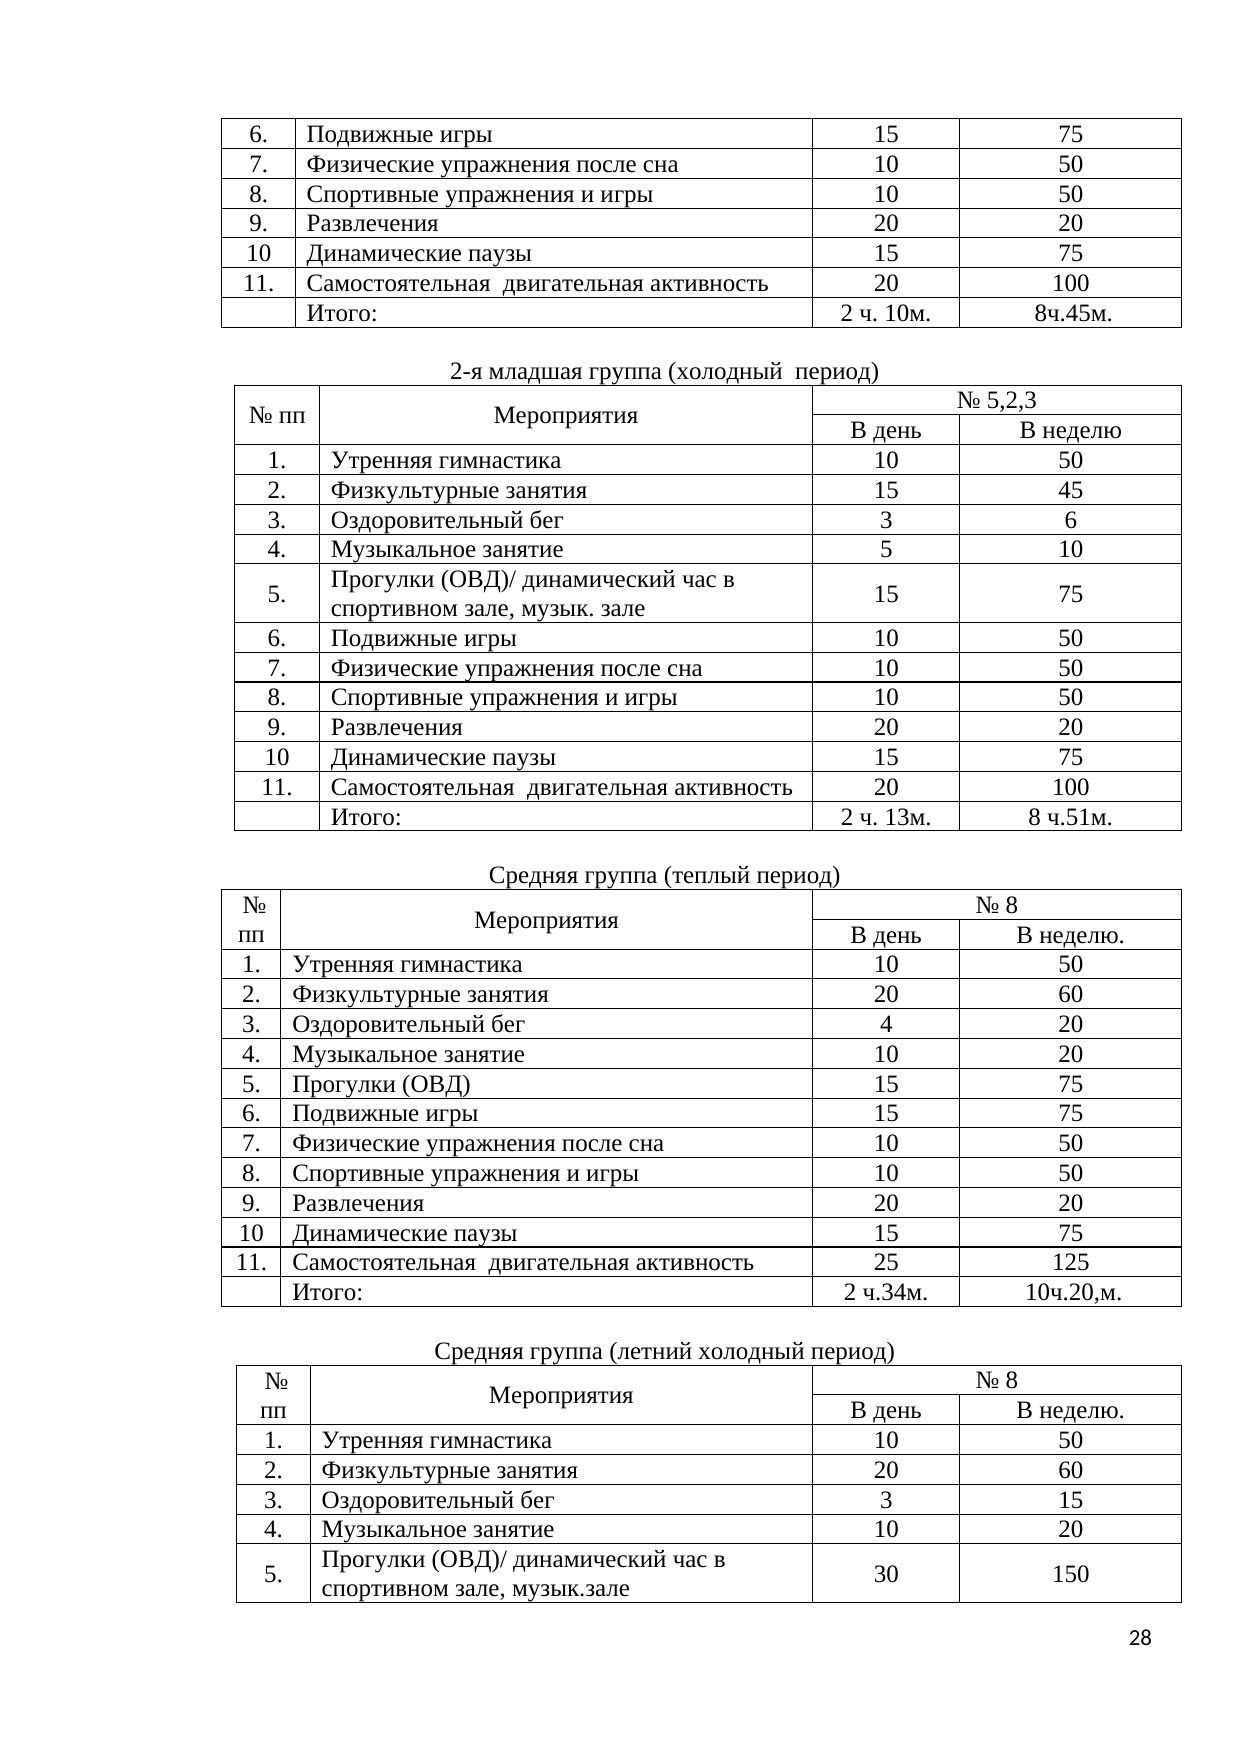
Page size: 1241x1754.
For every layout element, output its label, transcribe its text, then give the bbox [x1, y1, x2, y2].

table_cell 20 [960, 1515, 1181, 1543]
table_cell 1. [222, 950, 280, 978]
table_cell 75 [960, 1069, 1181, 1097]
table_cell 10 [813, 623, 959, 652]
table_header № пп [237, 1366, 310, 1424]
table_cell 10 [235, 742, 319, 771]
table_cell 50 [960, 179, 1181, 207]
table_cell 15 [813, 475, 959, 504]
table_cell 20 [813, 268, 959, 297]
table_cell 15 [813, 238, 959, 267]
table_cell 75 [960, 238, 1181, 267]
table_cell 2 ч. 10м. [813, 298, 959, 327]
table_cell 20 [960, 712, 1181, 741]
table_cell 10 [813, 653, 959, 681]
table_cell 50 [960, 1425, 1181, 1454]
table_cell 6. [222, 1099, 280, 1127]
table_cell Оздоровительный бег [320, 505, 812, 533]
table_cell 45 [960, 475, 1181, 504]
table_cell 100 [960, 772, 1181, 801]
table_cell 11. [235, 772, 319, 801]
table_cell 20 [813, 209, 959, 237]
table_cell 60 [960, 1455, 1181, 1484]
table_header № пп [235, 386, 319, 444]
table_cell 1. [237, 1425, 310, 1454]
table_header № 8 [813, 1366, 1181, 1394]
table_cell 10 [813, 149, 959, 178]
table_cell Динамические паузы [281, 1218, 812, 1246]
table_cell Оздоровительный бег [281, 1009, 812, 1038]
table_cell 9. [222, 1188, 280, 1217]
table_cell 50 [960, 149, 1181, 178]
table_header № 5,2,3 [813, 386, 1181, 414]
table_cell 10 [813, 1158, 959, 1187]
table_cell 10 [813, 1128, 959, 1157]
table_cell 4. [237, 1515, 310, 1543]
table_cell 75 [960, 1099, 1181, 1127]
table_cell 75 [960, 119, 1181, 148]
table_cell Физкультурные занятия [281, 979, 812, 1008]
table_cell 7. [222, 1128, 280, 1157]
table_cell 50 [960, 623, 1181, 652]
table_header № пп [222, 890, 280, 948]
table_cell В неделю. [960, 920, 1181, 948]
table_cell 6 [960, 505, 1181, 533]
table_cell 8ч.45м. [960, 298, 1181, 327]
table_cell 20 [813, 1188, 959, 1217]
table_cell 75 [960, 742, 1181, 771]
table_cell 50 [960, 1128, 1181, 1157]
table_cell Физические упражнения после сна [281, 1128, 812, 1157]
table_cell Подвижные игры [281, 1099, 812, 1127]
table_cell 3 [813, 1485, 959, 1513]
table_cell 3. [235, 505, 319, 533]
table_header № 8 [813, 890, 1181, 919]
table_cell 20 [813, 1455, 959, 1484]
table_cell 5. [222, 1069, 280, 1097]
table_cell Физические упражнения после сна [296, 149, 812, 178]
table_cell 11. [222, 1248, 280, 1276]
table_cell Развлечения [296, 209, 812, 237]
table_cell 7. [222, 149, 295, 178]
table_cell Прогулки (ОВД)/ динамический час в спортивном зале, музык.зале [311, 1544, 812, 1602]
table_cell 20 [813, 979, 959, 1008]
table_cell 50 [960, 1158, 1181, 1187]
table_cell Утренняя гимнастика [320, 445, 812, 474]
table_cell 15 [813, 1069, 959, 1097]
text Средняя группа (теплый период) [177, 860, 1152, 889]
table_cell 15 [813, 1218, 959, 1246]
table_cell 20 [813, 712, 959, 741]
table_cell 9. [235, 712, 319, 741]
table_cell 10 [222, 1218, 280, 1246]
table_cell 10 [813, 683, 959, 711]
table_cell 10 [813, 1039, 959, 1068]
table_cell 2. [235, 475, 319, 504]
table_cell 10 [813, 179, 959, 207]
table_cell Развлечения [281, 1188, 812, 1217]
table_cell 8 ч.51м. [960, 802, 1181, 830]
table_cell Подвижные игры [320, 623, 812, 652]
table_cell В день [813, 920, 959, 948]
table_cell 2. [222, 979, 280, 1008]
table_cell Спортивные упражнения и игры [320, 683, 812, 711]
table_cell Физкультурные занятия [311, 1455, 812, 1484]
table_cell 9. [222, 209, 295, 237]
table_cell 5 [813, 535, 959, 563]
table_cell 15 [813, 119, 959, 148]
table_cell 50 [960, 950, 1181, 978]
text 2-я младшая группа (холодный период) [177, 356, 1152, 384]
table_cell 20 [960, 1039, 1181, 1068]
table_cell 10 [813, 1515, 959, 1543]
table_cell 5. [235, 564, 319, 622]
table_cell Прогулки (ОВД)/ динамический час в спортивном зале, музык. зале [320, 564, 812, 622]
table_cell Спортивные упражнения и игры [296, 179, 812, 207]
table_cell Физкультурные занятия [320, 475, 812, 504]
table_cell Оздоровительный бег [311, 1485, 812, 1513]
table_cell 11. [222, 268, 295, 297]
table_cell 10 [960, 535, 1181, 563]
table_cell Динамические паузы [296, 238, 812, 267]
table_cell Музыкальное занятие [320, 535, 812, 563]
table_cell 10 [222, 238, 295, 267]
table_cell 1. [235, 445, 319, 474]
table_cell Итого: [320, 802, 812, 830]
table_cell 2 ч. 13м. [813, 802, 959, 830]
table_cell 10 [813, 445, 959, 474]
table_cell В день [813, 1395, 959, 1424]
table_cell 8. [222, 179, 295, 207]
table_cell 15 [960, 1485, 1181, 1513]
table_cell Утренняя гимнастика [311, 1425, 812, 1454]
table_cell 75 [960, 1218, 1181, 1246]
table_cell В день [813, 415, 959, 444]
table_cell 4. [222, 1039, 280, 1068]
table_cell 8. [235, 683, 319, 711]
table_cell 100 [960, 268, 1181, 297]
table_cell 15 [813, 742, 959, 771]
table_cell 20 [813, 772, 959, 801]
table_cell 150 [960, 1544, 1181, 1602]
table_cell 8. [222, 1158, 280, 1187]
table_cell Спортивные упражнения и игры [281, 1158, 812, 1187]
table_cell Итого: [296, 298, 812, 327]
text Средняя группа (летний холодный период) [177, 1336, 1152, 1364]
table_cell 20 [960, 209, 1181, 237]
table_cell В неделю [960, 415, 1181, 444]
table_cell 6. [222, 119, 295, 148]
table_cell [222, 298, 295, 327]
table_cell 2 ч.34м. [813, 1277, 959, 1306]
table_cell 5. [237, 1544, 310, 1602]
table_cell [222, 1277, 280, 1306]
table_cell Итого: [281, 1277, 812, 1306]
table_cell 75 [960, 564, 1181, 622]
table_cell Самостоятельная двигательная активность [296, 268, 812, 297]
table_cell В неделю. [960, 1395, 1181, 1424]
table_cell 10 [813, 1425, 959, 1454]
table_cell 3. [222, 1009, 280, 1038]
table_cell 3. [237, 1485, 310, 1513]
table_cell 25 [813, 1248, 959, 1276]
table_cell 7. [235, 653, 319, 681]
table_cell 4 [813, 1009, 959, 1038]
table_cell [235, 802, 319, 830]
table_cell 10 [813, 950, 959, 978]
table_header Мероприятия [281, 890, 812, 948]
table_cell Утренняя гимнастика [281, 950, 812, 978]
table_cell 125 [960, 1248, 1181, 1276]
table_cell Развлечения [320, 712, 812, 741]
table_cell 6. [235, 623, 319, 652]
table_header Мероприятия [311, 1366, 812, 1424]
table_cell 60 [960, 979, 1181, 1008]
table_cell Прогулки (ОВД) [281, 1069, 812, 1097]
table_cell 50 [960, 653, 1181, 681]
table_cell 2. [237, 1455, 310, 1484]
table_cell 15 [813, 1099, 959, 1127]
table_cell 50 [960, 683, 1181, 711]
table_cell Подвижные игры [296, 119, 812, 148]
table_cell 20 [960, 1009, 1181, 1038]
table_cell 15 [813, 564, 959, 622]
table_header Мероприятия [320, 386, 812, 444]
table_cell 10ч.20,м. [960, 1277, 1181, 1306]
table_cell Самостоятельная двигательная активность [281, 1248, 812, 1276]
table_cell 3 [813, 505, 959, 533]
table_cell Самостоятельная двигательная активность [320, 772, 812, 801]
table_cell Динамические паузы [320, 742, 812, 771]
table_cell 20 [960, 1188, 1181, 1217]
table_cell Физические упражнения после сна [320, 653, 812, 681]
table_cell Музыкальное занятие [311, 1515, 812, 1543]
table_cell 30 [813, 1544, 959, 1602]
table_cell Музыкальное занятие [281, 1039, 812, 1068]
table_cell 50 [960, 445, 1181, 474]
table_cell 4. [235, 535, 319, 563]
